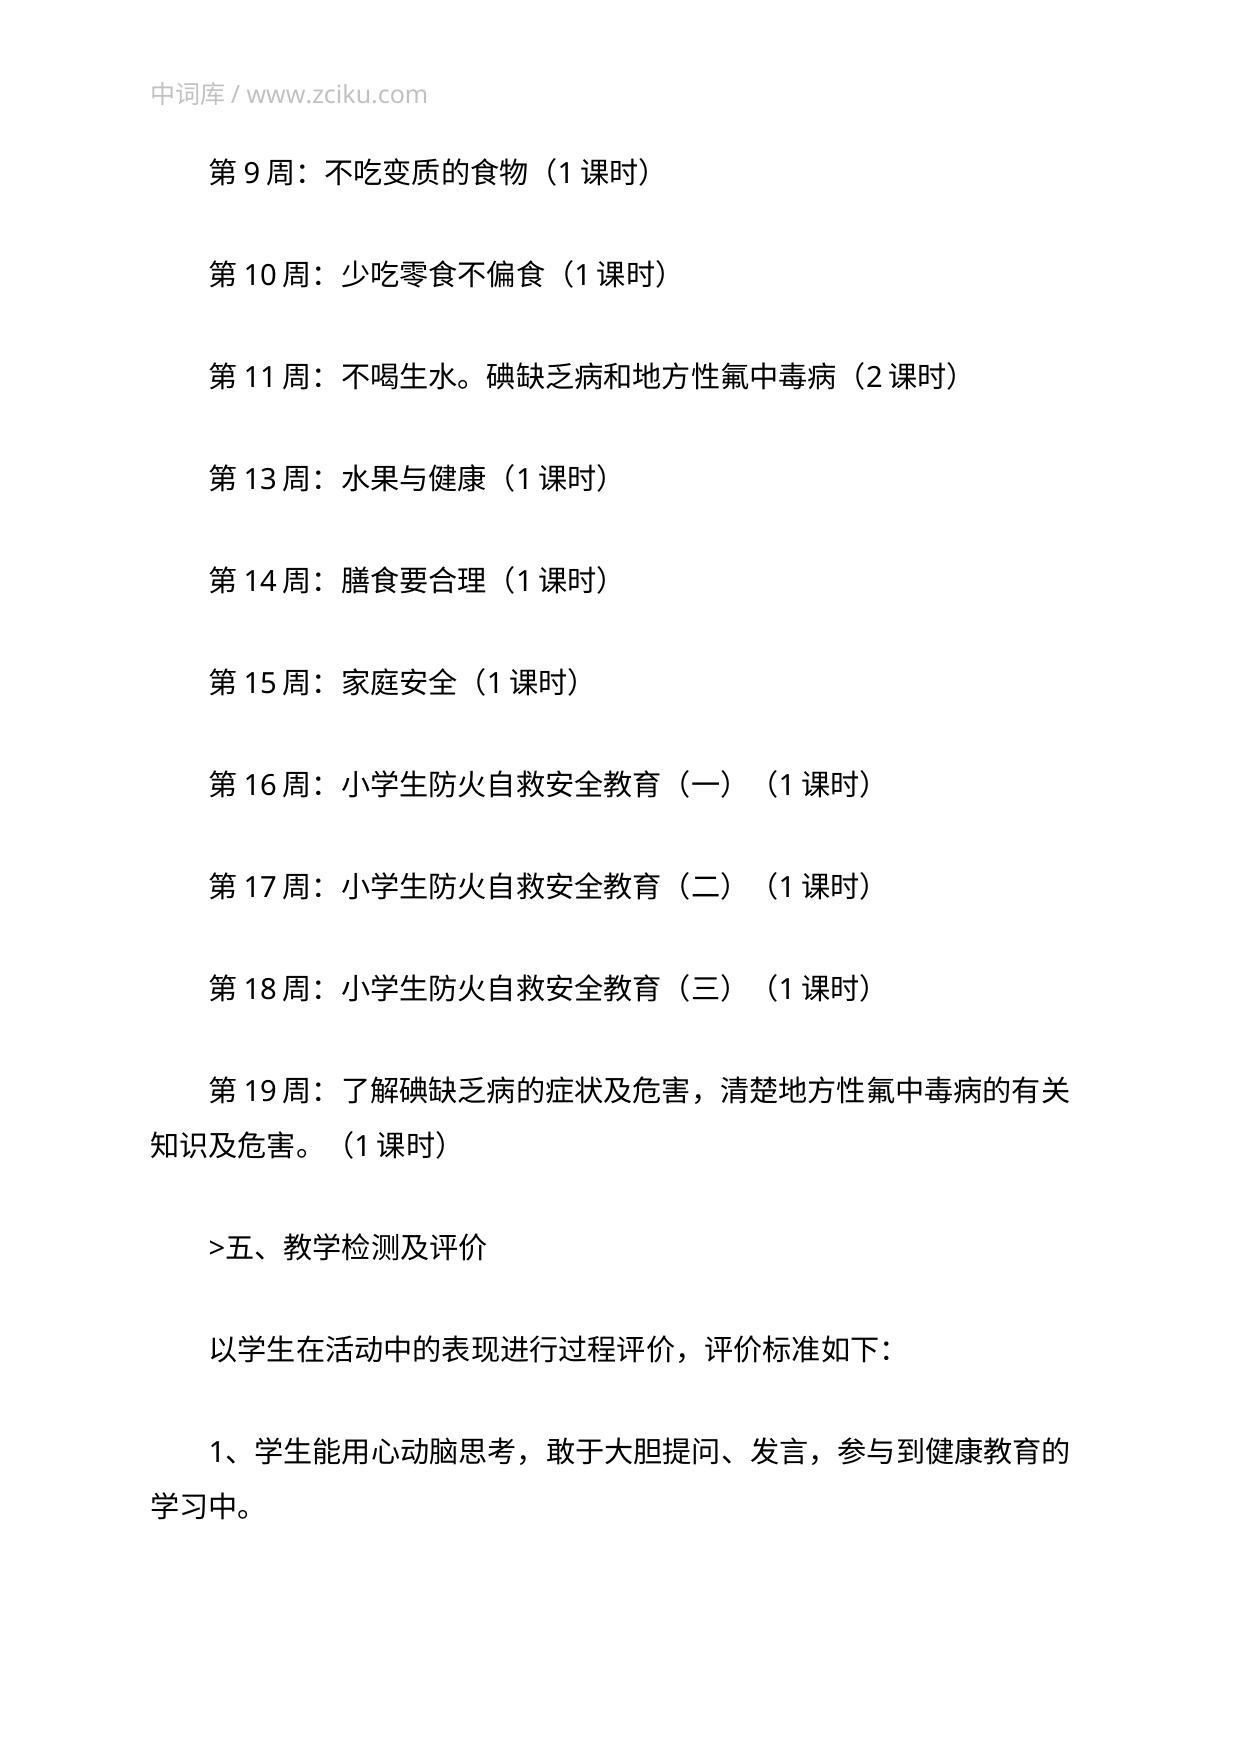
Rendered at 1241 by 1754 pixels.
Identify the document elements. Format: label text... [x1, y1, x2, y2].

text >五、教学检测及评价 [150, 1225, 1090, 1267]
text 第11周：不喝生水。碘缺乏病和地方性氟中毒病（2课时） [150, 354, 1090, 396]
text 第17周：小学生防火自救安全教育（二）（1课时） [150, 864, 1090, 906]
text 第13周：水果与健康（1课时） [150, 456, 1090, 498]
text 第10周：少吃零食不偏食（1课时） [150, 252, 1090, 294]
text 第16周：小学生防火自救安全教育（一）（1课时） [150, 762, 1090, 804]
text 第14周：膳食要合理（1课时） [150, 558, 1090, 600]
text 以学生在活动中的表现进行过程评价，评价标准如下： [150, 1327, 1090, 1369]
text 第15周：家庭安全（1课时） [150, 660, 1090, 702]
text 第19周：了解碘缺乏病的症状及危害，清楚地方性氟中毒病的有关知识及危害。（1课时） [150, 1068, 1090, 1165]
text 第9周：不吃变质的食物（1课时） [150, 150, 1090, 192]
text 第18周：小学生防火自救安全教育（三）（1课时） [150, 966, 1090, 1008]
text 1、学生能用心动脑思考，敢于大胆提问、发言，参与到健康教育的学习中。 [150, 1428, 1090, 1526]
